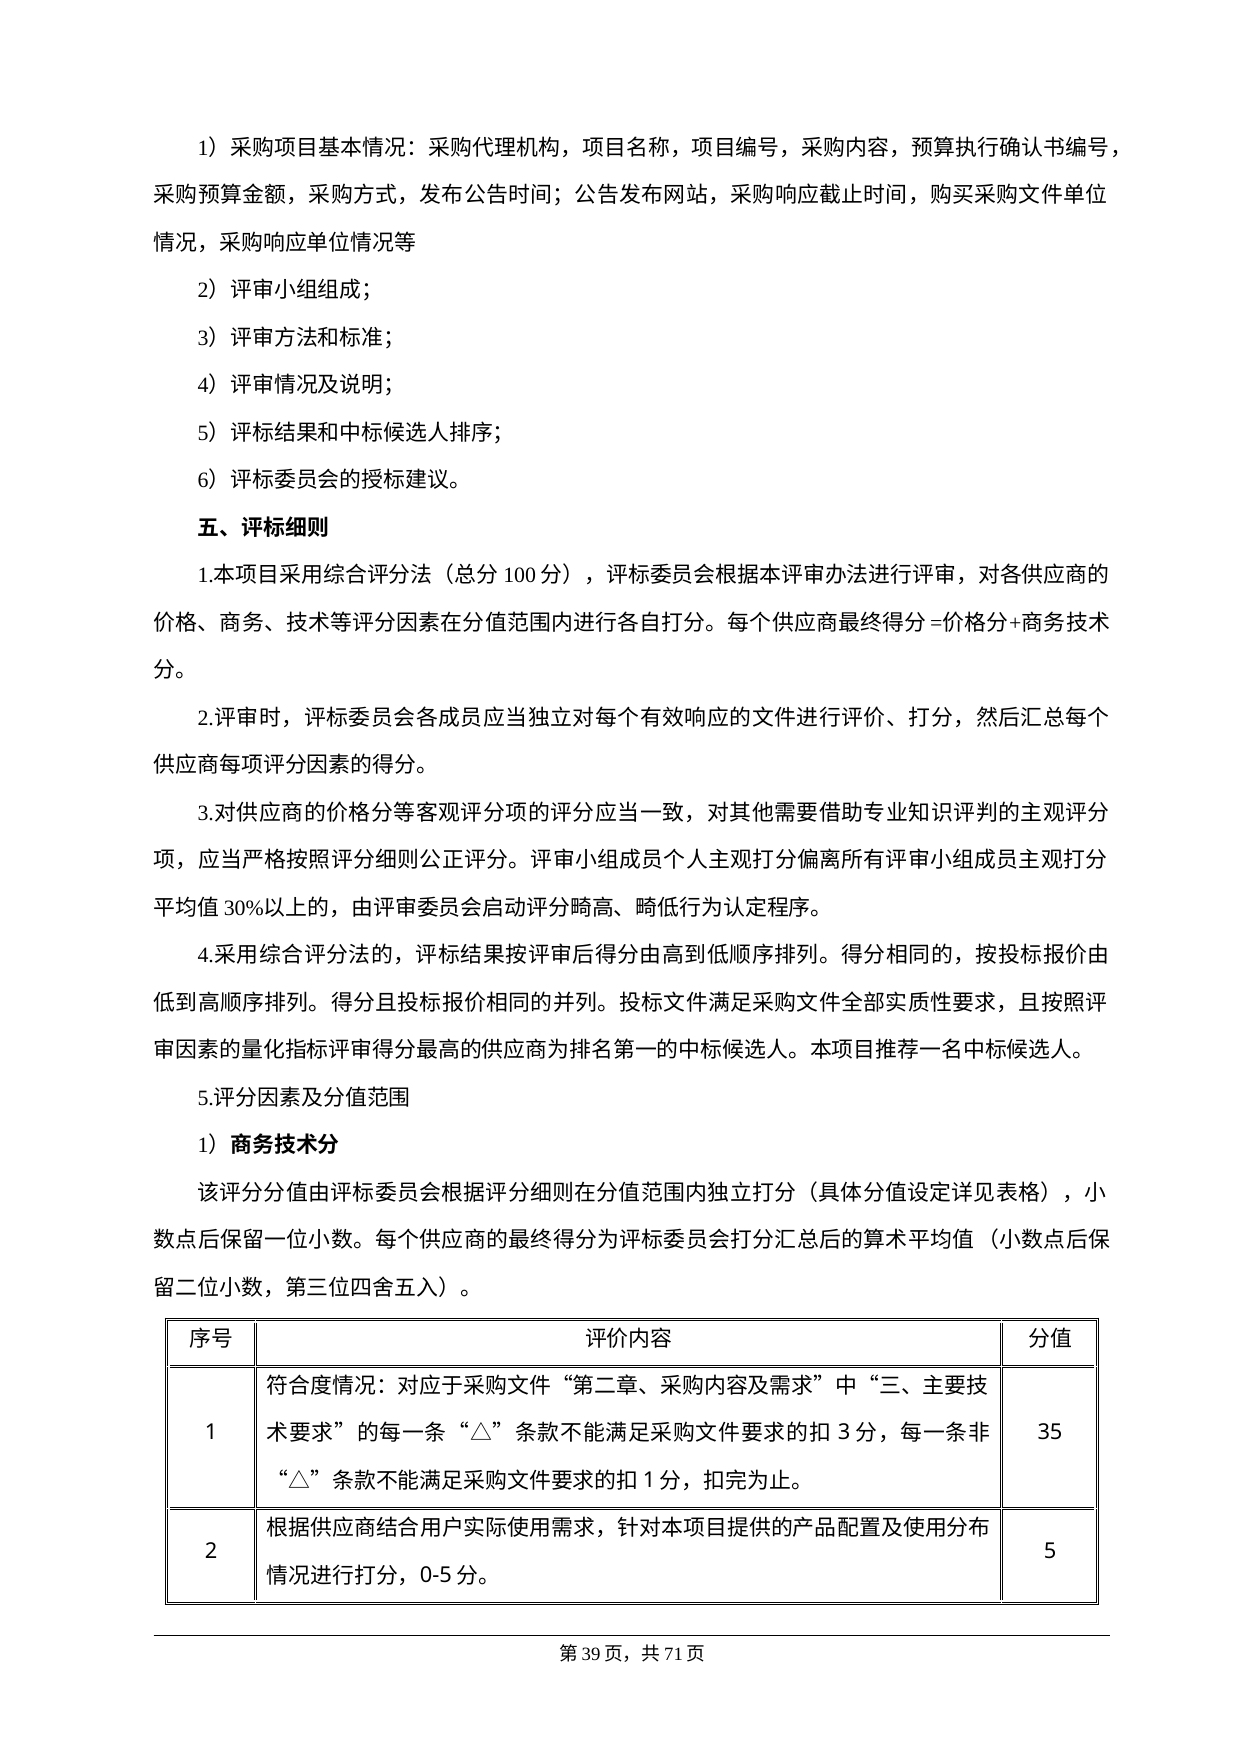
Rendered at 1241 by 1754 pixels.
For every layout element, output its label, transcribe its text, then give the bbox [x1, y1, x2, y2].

text 6）评标委员会的授标建议。 [153, 462, 1110, 494]
table_cell 1 [168, 1365, 254, 1507]
table_cell 35 [1003, 1365, 1096, 1507]
table_cell 根据供应商结合用户实际使用需求，针对本项目提供的产品配置及使用分布情况进行打分，0-5分。 [255, 1507, 1002, 1602]
text 3）评审方法和标准； [153, 320, 1110, 352]
text 4.采用综合评分法的，评标结果按评审后得分由高到低顺序排列。得分相同的，按投标报价由低到高顺序排列。得分且投标报价相同的并列。投标文件满足采购文件全部实质性要求，且按照评审因素的量化指标评审得分最高的供应商为排名第一的中标候选人。本项目推荐一名中标候选人。 [153, 937, 1110, 1064]
text 5）评标结果和中标候选人排序； [153, 415, 1110, 447]
table_cell 5 [1002, 1507, 1098, 1602]
table_header 分值 [1002, 1321, 1096, 1365]
text 1）采购项目基本情况：采购代理机构，项目名称，项目编号，采购内容，预算执行确认书编号，采购预算金额，采购方式，发布公告时间；公告发布网站，采购响应截止时间，购买采购文件单位情况，采购响应单位情况等 [153, 130, 1110, 257]
text 五、评标细则 [153, 510, 1110, 542]
table_header 评价内容 [255, 1319, 1002, 1365]
text 5.评分因素及分值范围 [153, 1080, 1110, 1112]
text 2）评审小组组成； [153, 272, 1110, 304]
text 4）评审情况及说明； [153, 367, 1110, 399]
text 2.评审时，评标委员会各成员应当独立对每个有效响应的文件进行评价、打分，然后汇总每个供应商每项评分因素的得分。 [153, 700, 1110, 779]
table_header 序号 [168, 1321, 255, 1365]
table_cell 2 [166, 1507, 255, 1602]
table_cell 符合度情况：对应于采购文件“第二章、采购内容及需求”中“三、主要技术要求”的每一条“△”条款不能满足采购文件要求的扣3分，每一条非“△”条款不能满足采购文件要求的扣1分，扣完为止。 [257, 1368, 1000, 1507]
text 该评分分值由评标委员会根据评分细则在分值范围内独立打分（具体分值设定详见表格），小数点后保留一位小数。每个供应商的最终得分为评标委员会打分汇总后的算术平均值（小数点后保留二位小数，第三位四舍五入）。 [153, 1175, 1110, 1302]
text 1.本项目采用综合评分法（总分100分），评标委员会根据本评审办法进行评审，对各供应商的价格、商务、技术等评分因素在分值范围内进行各自打分。每个供应商最终得分=价格分+商务技术分。 [153, 557, 1110, 684]
text 3.对供应商的价格分等客观评分项的评分应当一致，对其他需要借助专业知识评判的主观评分项，应当严格按照评分细则公正评分。评审小组成员个人主观打分偏离所有评审小组成员主观打分平均值30%以上的，由评审委员会启动评分畸高、畸低行为认定程序。 [153, 795, 1110, 922]
text 1）商务技术分 [153, 1127, 1110, 1159]
